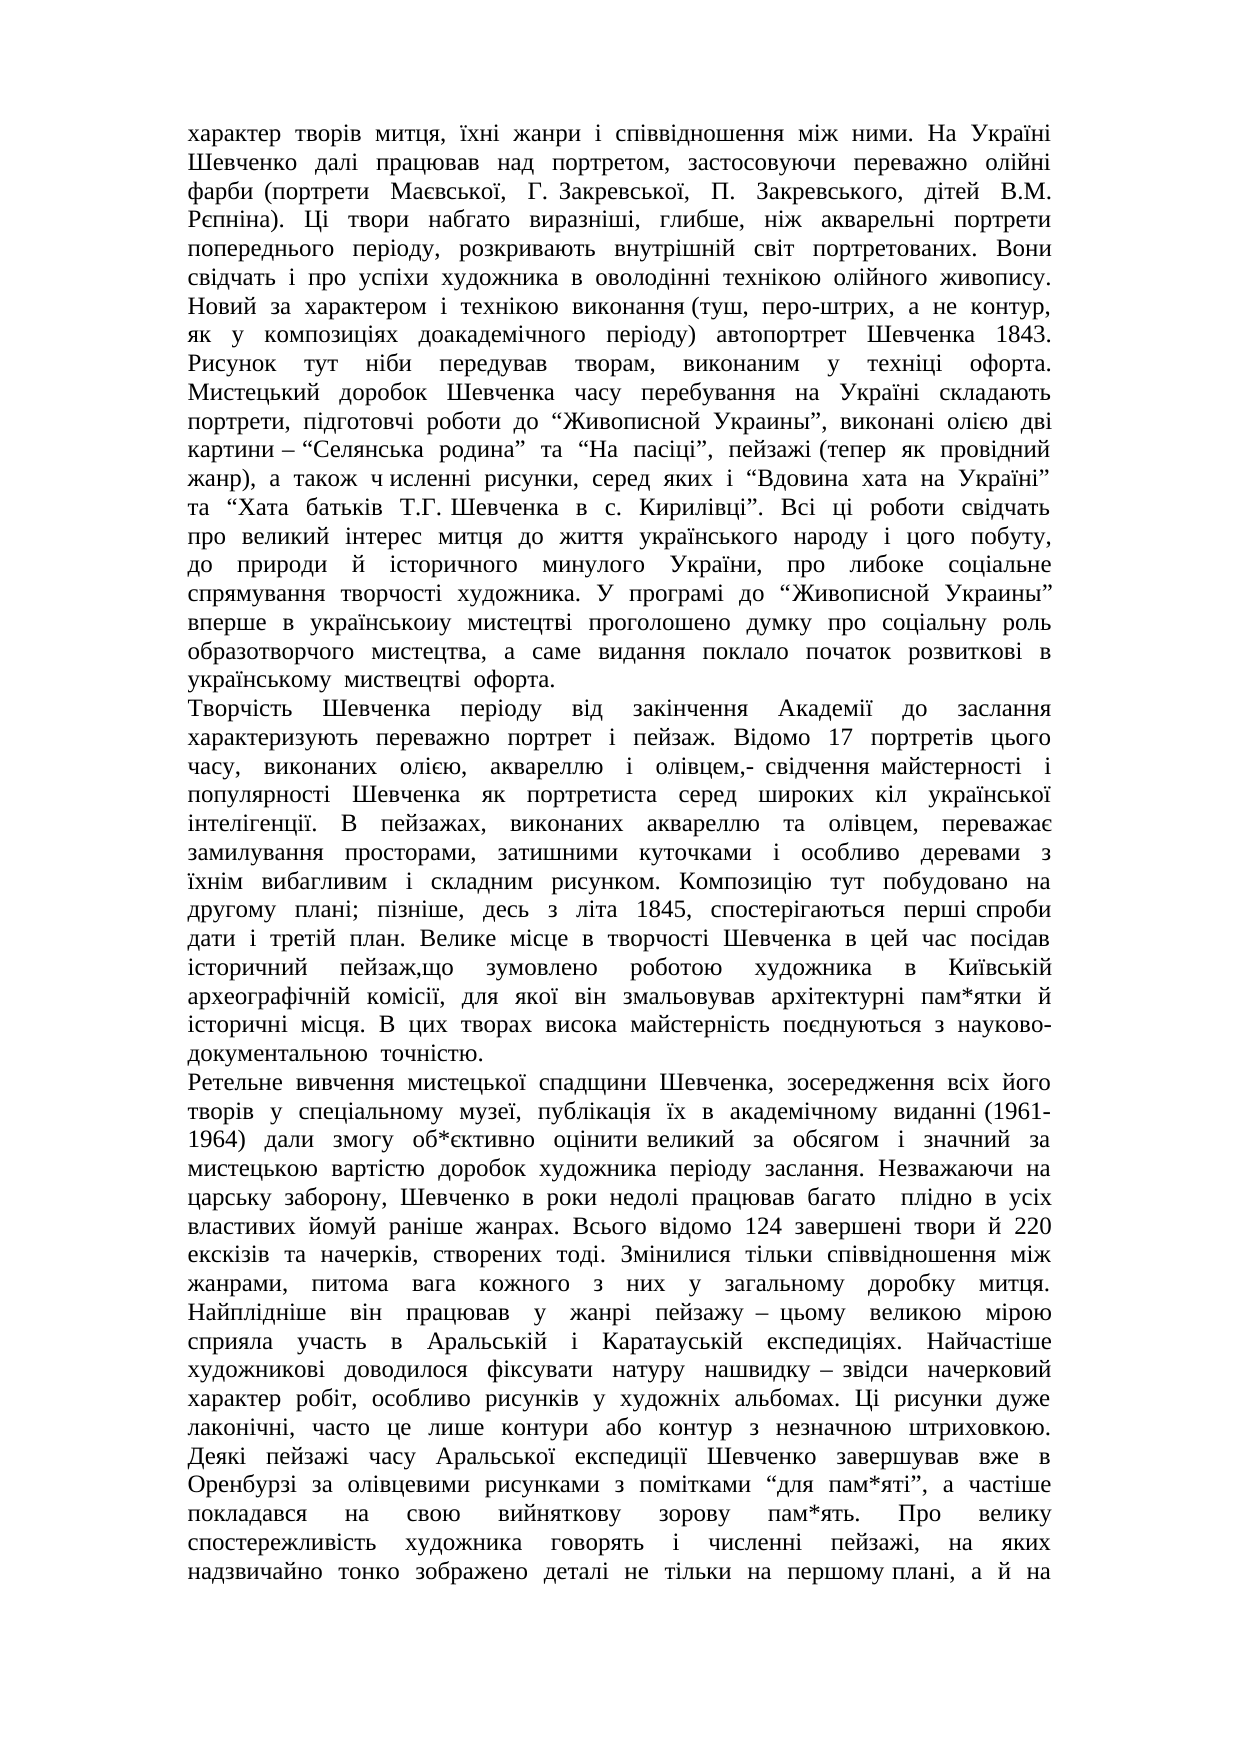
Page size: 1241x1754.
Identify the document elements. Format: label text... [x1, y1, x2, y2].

text Творчість Шевченка періоду від закінчення Академії до заслання характеризують переважно портрет і пейзаж. Відомо 17 портретів цього часу, виконаних олією, аквареллю і олівцем,- свідчення майстерності і популярності Шевченка як портретиста серед широких кіл української інтелігенції. В пейзажах, виконаних аквареллю та олівцем, переважає замилування просторами, затишними куточками і особливо деревами з їхнім вибагливим і складним рисунком. Композицію тут побудовано на другому плані; пізніше, десь з літа 1845, спостерігаються перші спроби дати і третій план. Велике місце в творчості Шевченка в цей час посідав історичний пейзаж,що зумовлено роботою художника в Київській археографічній комісії, для якої він змальовував архітектурні пам*ятки й історичні місця. В цих творах висока майстерність поєднуються з науково-документальною точністю. [187, 693, 1053, 1067]
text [187, 1067, 1053, 1584]
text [187, 118, 1053, 693]
